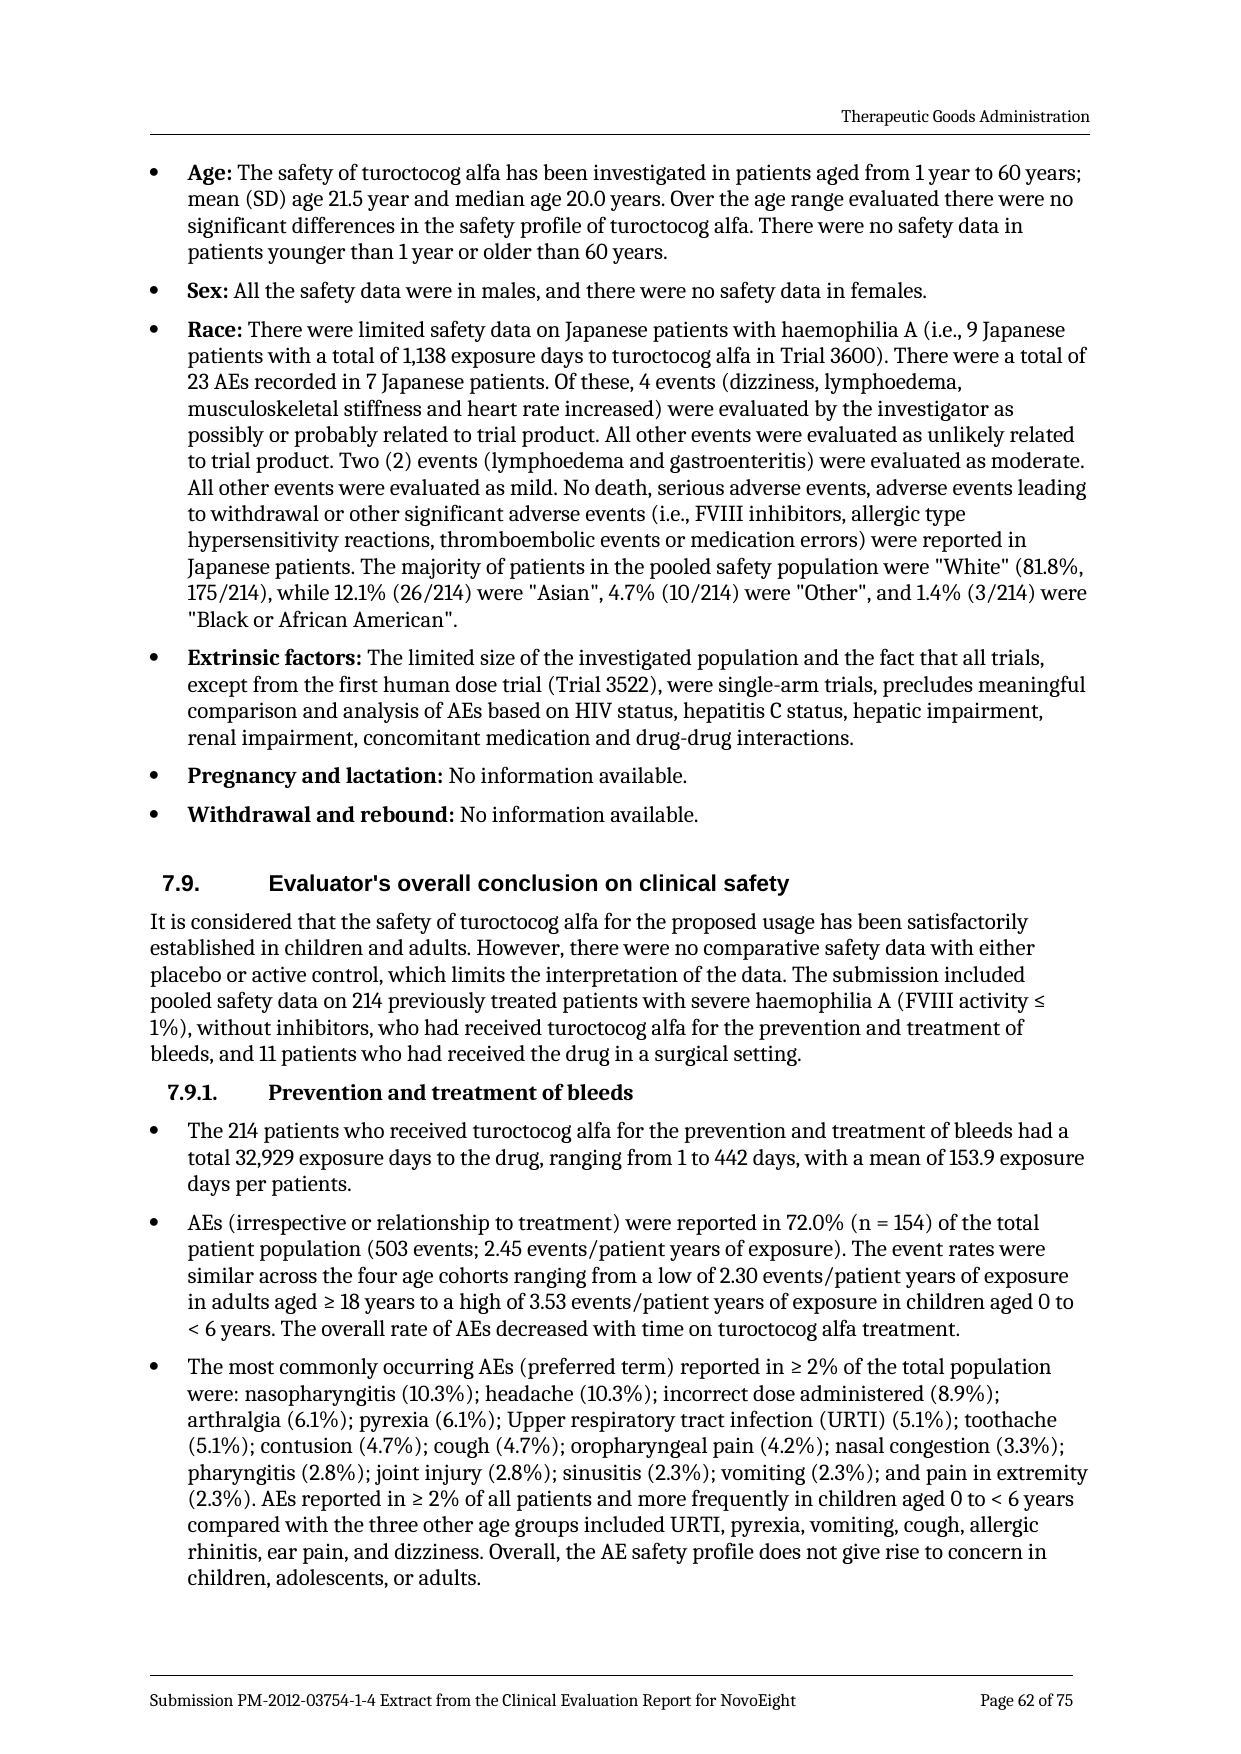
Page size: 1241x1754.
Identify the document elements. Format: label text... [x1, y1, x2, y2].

list Pregnancy and lactation: No information available. [150, 763, 1090, 789]
list The most commonly occurring AEs (preferred term) reported in ≥ 2% of the total population were: nasopharyngitis (10.3%); headache (10.3%); incorrect dose administered (8.9%); arthralgia (6.1%); pyrexia (6.1%); Upper respiratory tract infection (URTI) (5.1%); toothache (5.1%); contusion (4.7%); cough (4.7%); oropharyngeal pain (4.2%); nasal congestion (3.3%); pharyngitis (2.8%); joint injury (2.8%); sinusitis (2.3%); vomiting (2.3%); and pain in extremity (2.3%). AEs reported in ≥ 2% of all patients and more frequently in children aged 0 to < 6 years compared with the three other age groups included URTI, pyrexia, vomiting, cough, allergic rhinitis, ear pain, and dizziness. Overall, the AE safety profile does not give rise to concern in children, adolescents, or adults. [150, 1354, 1090, 1591]
subtitle Evaluator's overall conclusion on clinical safety [162, 870, 1090, 896]
list Race: There were limited safety data on Japanese patients with haemophilia A (i.e., 9 Japanese patients with a total of 1,138 exposure days to turoctocog alfa in Trial 3600). There were a total of 23 AEs recorded in 7 Japanese patients. Of these, 4 events (dizziness, lymphoedema, musculoskeletal stiffness and heart rate increased) were evaluated by the investigator as possibly or probably related to trial product. All other events were evaluated as unlikely related to trial product. Two (2) events (lymphoedema and gastroenteritis) were evaluated as moderate. All other events were evaluated as mild. No death, serious adverse events, adverse events leading to withdrawal or other significant adverse events (i.e., FVIII inhibitors, allergic type hypersensitivity reactions, thromboembolic events or medication errors) were reported in Japanese patients. The majority of patients in the pooled safety population were "White" (81.8%, 175/214), while 12.1% (26/214) were "Asian", 4.7% (10/214) were "Other", and 1.4% (3/214) were "Black or African American". [150, 316, 1090, 633]
list The 214 patients who received turoctocog alfa for the prevention and treatment of bleeds had a total 32,929 exposure days to the drug, ranging from 1 to 442 days, with a mean of 153.9 exposure days per patients. [150, 1118, 1090, 1197]
list Withdrawal and rebound: No information available. [150, 802, 1090, 828]
text It is considered that the safety of turoctocog alfa for the proposed usage has been satisfactorily established in children and adults. However, there were no comparative safety data with either placebo or active control, which limits the interpretation of the data. The submission included pooled safety data on 214 previously treated patients with severe haemophilia A (FVIII activity ≤ 1%), without inhibitors, who had received turoctocog alfa for the prevention and treatment of bleeds, and 11 patients who had received the drug in a surgical setting. [150, 909, 1090, 1067]
subtitle Prevention and treatment of bleeds [168, 1079, 1090, 1106]
list Extrinsic factors: The limited size of the investigated population and the fact that all trials, except from the first human dose trial (Trial 3522), were single-arm trials, precludes meaningful comparison and analysis of AEs based on HIV status, hepatitis C status, hepatic impairment, renal impairment, concomitant medication and drug-drug interactions. [150, 645, 1090, 751]
list Age: The safety of turoctocog alfa has been investigated in patients aged from 1 year to 60 years; mean (SD) age 21.5 year and median age 20.0 years. Over the age range evaluated there were no significant differences in the safety profile of turoctocog alfa. There were no safety data in patients younger than 1 year or older than 60 years. [150, 160, 1090, 265]
list AEs (irrespective or relationship to treatment) were reported in 72.0% (n = 154) of the total patient population (503 events; 2.45 events/patient years of exposure). The event rates were similar across the four age cohorts ranging from a low of 2.30 events/patient years of exposure in adults aged ≥ 18 years to a high of 3.53 events/patient years of exposure in children aged 0 to < 6 years. The overall rate of AEs decreased with time on turoctocog alfa treatment. [150, 1210, 1090, 1342]
list Sex: All the safety data were in males, and there were no safety data in females. [150, 278, 1090, 304]
